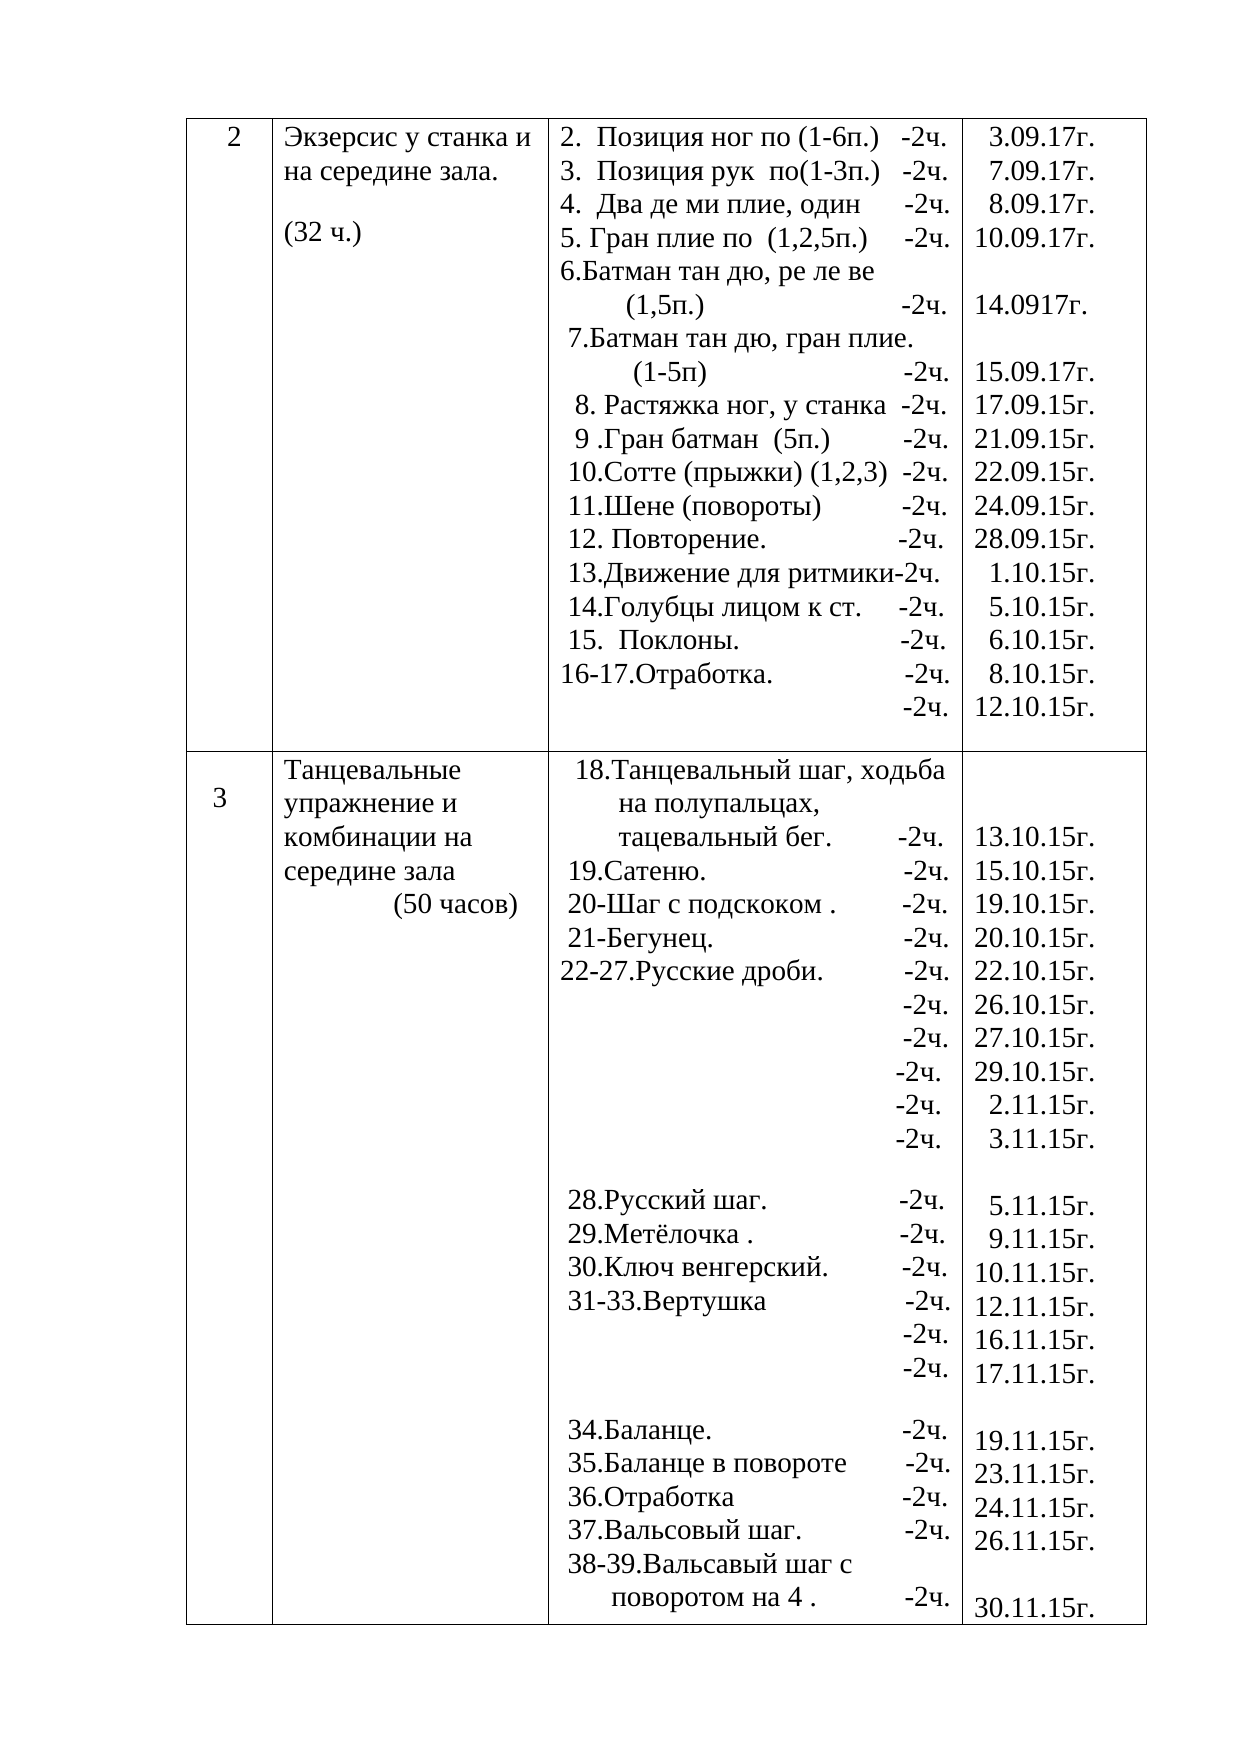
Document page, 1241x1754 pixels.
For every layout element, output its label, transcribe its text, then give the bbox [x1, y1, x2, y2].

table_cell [273, 752, 548, 1624]
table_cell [963, 752, 1146, 1624]
table_cell 2 [187, 119, 272, 751]
table_cell Экзерсис у станка и на середине зала. (32 ч.) [273, 119, 548, 751]
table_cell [549, 752, 962, 1624]
table_cell 3.09.17г. 7.09.17г. 8.09.17г. 10.09.17г. 14.0917г. 15.09.17г. 17.09.15г. 21.09.15г. 22.09.15г. 24.09.15г. 28.09.15г. 1.10.15г. 5.10.15г. 6.10.15г. 8.10.15г. 12.10.15г. [963, 119, 1146, 751]
table_cell 3 [187, 752, 272, 1624]
table_cell 2. Позиция ног по (1-6п.) -2ч. 3. Позиция рук по(1-3п.) -2ч. 4. Два де ми плие, один -2ч. 5. Гран плие по (1,2,5п.) -2ч. 6.Батман тан дю, ре ле ве (1,5п.) -2ч. 7.Батман тан дю, гран плие. (1-5п) -2ч. 8. Растяжка ног, у станка -2ч. 9 .Гран батман (5п.) -2ч. 10.Сотте (прыжки) (1,2,3) -2ч. 11.Шене (повороты) -2ч. 12. Повторение. -2ч. 13.Движение для ритмики-2ч. 14.Голубцы лицом к ст. -2ч. 15. Поклоны. -2ч. 16-17.Отработка. -2ч. -2ч. [549, 119, 962, 751]
